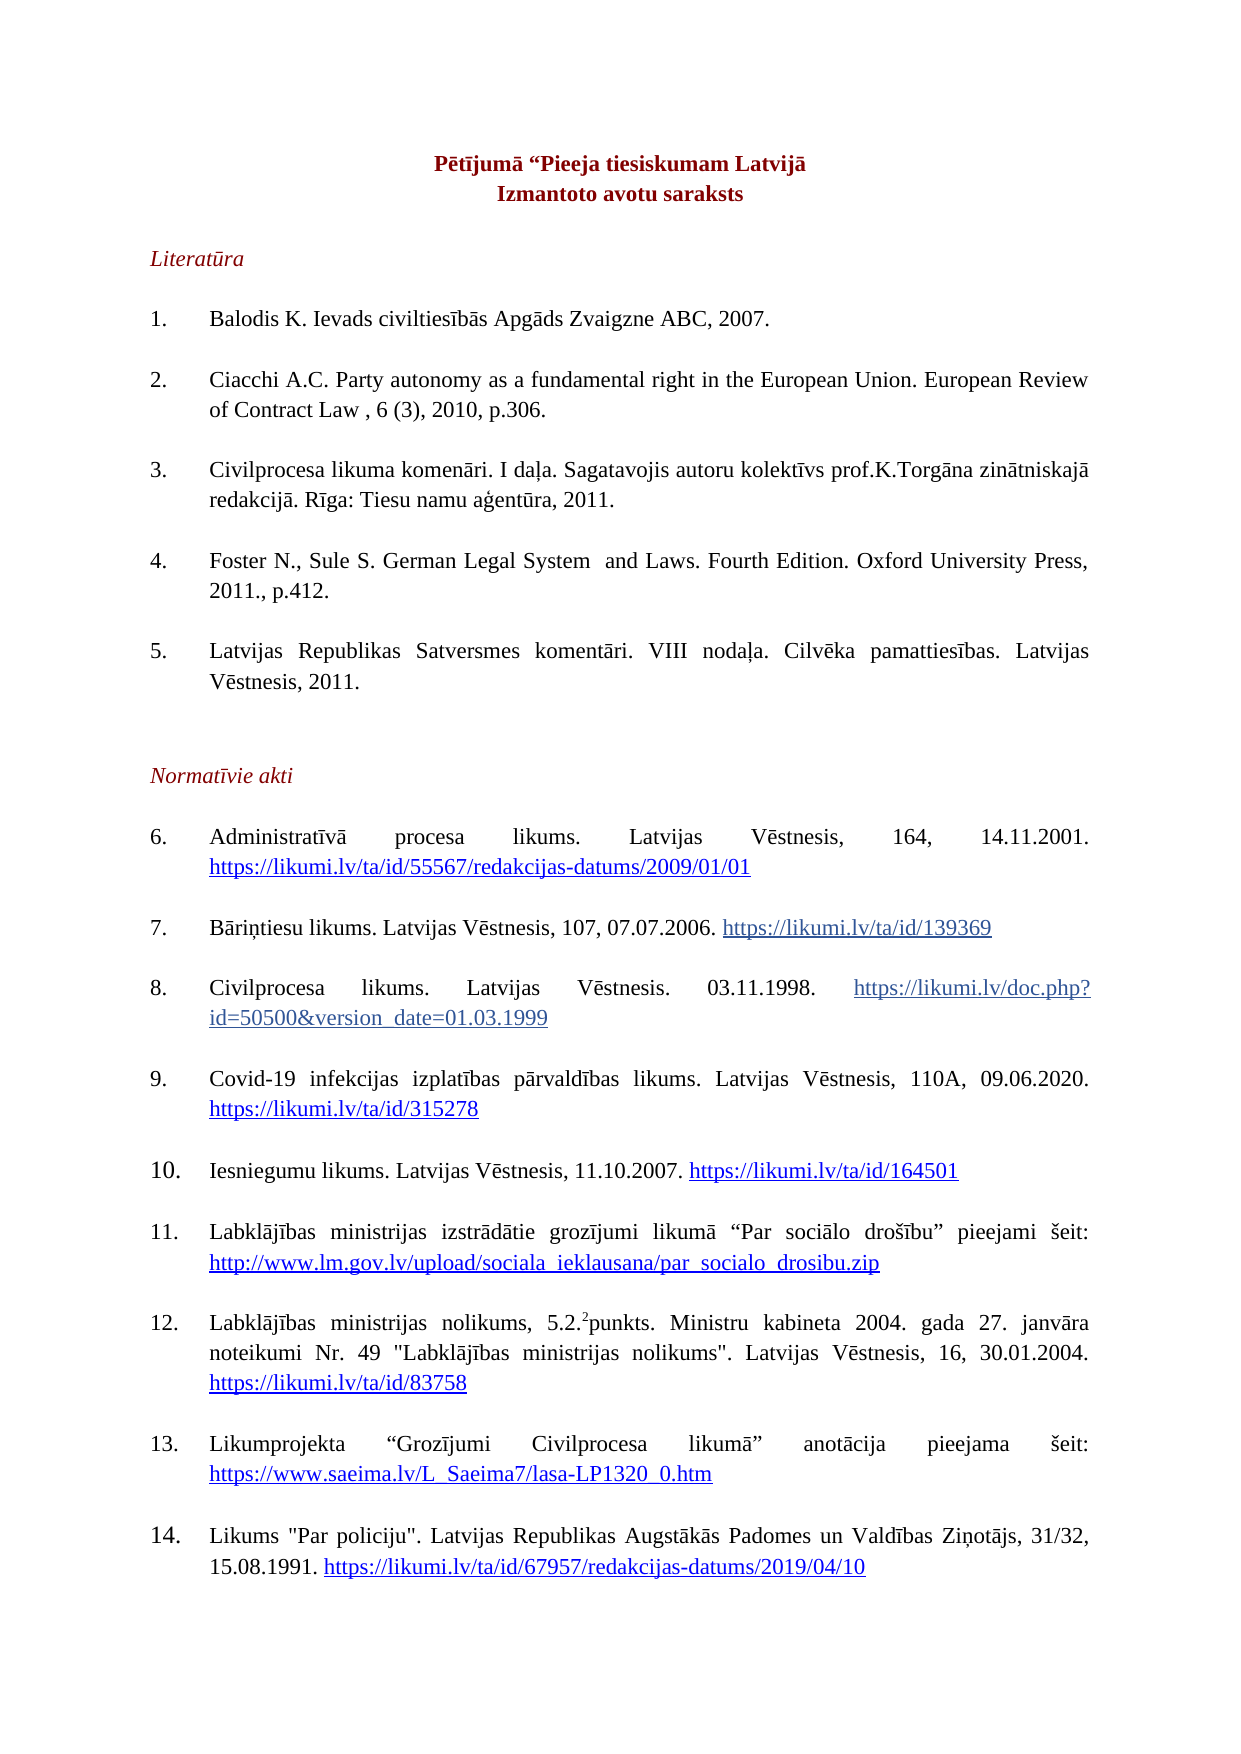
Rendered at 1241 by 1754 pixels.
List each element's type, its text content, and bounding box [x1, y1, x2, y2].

subtitle Izmantoto avotu saraksts [150, 180, 1090, 207]
list Labklājības ministrijas nolikums, 5.2.2punkts. Ministru kabineta 2004. gada 27. janvāra noteikumi Nr. 49 "Labklājības ministrijas nolikums". Latvijas Vēstnesis, 16, 30.01.2004. https://likumi.lv/ta/id/83758 [150, 1309, 1090, 1396]
subtitle Normatīvie akti [150, 762, 1090, 789]
list Iesniegumu likums. Latvijas Vēstnesis, 11.10.2007. https://likumi.lv/ta/id/164501 [150, 1155, 1090, 1184]
list Likumprojekta “Grozījumi Civilprocesa likumā” anotācija pieejama šeit: https://www.saeima.lv/L_Saeima7/lasa-LP1320_0.htm [150, 1430, 1090, 1486]
list Labklājības ministrijas izstrādātie grozījumi likumā “Par sociālo drošību” pieejami šeit: http://www.lm.gov.lv/upload/sociala_ieklausana/par_socialo_drosibu.zip [150, 1218, 1090, 1275]
subtitle Pētījumā “Pieeja tiesiskumam Latvijā [150, 150, 1090, 176]
list Likums "Par policiju". Latvijas Republikas Augstākās Padomes un Valdības Ziņotājs, 31/32, 15.08.1991. https://likumi.lv/ta/id/67957/redakcijas-datums/2019/04/10 [150, 1521, 1090, 1579]
list Civilprocesa likums. Latvijas Vēstnesis. 03.11.1998. https://likumi.lv/doc.php?id=50500&version_date=01.03.1999 [150, 974, 1090, 1031]
list Foster N., Sule S. German Legal System and Laws. Fourth Edition. Oxford University Press, 2011., p.412. [150, 547, 1090, 603]
list Covid-19 infekcijas izplatības pārvaldības likums. Latvijas Vēstnesis, 110A, 09.06.2020. https://likumi.lv/ta/id/315278 [150, 1064, 1090, 1121]
list Balodis K. Ievads civiltiesībās Apgāds Zvaigzne ABC, 2007. [150, 305, 1090, 332]
subtitle Literatūra [150, 245, 1090, 271]
list Latvijas Republikas Satversmes komentāri. VIII nodaļa. Cilvēka pamattiesības. Latvijas Vēstnesis, 2011. [150, 637, 1090, 694]
list Civilprocesa likuma komenāri. I daļa. Sagatavojis autoru kolektīvs prof.K.Torgāna zinātniskajā redakcijā. Rīga: Tiesu namu aģentūra, 2011. [150, 456, 1090, 513]
list Administratīvā procesa likums. Latvijas Vēstnesis, 164, 14.11.2001. https://likumi.lv/ta/id/55567/redakcijas-datums/2009/01/01 [150, 823, 1090, 879]
list Bāriņtiesu likums. Latvijas Vēstnesis, 107, 07.07.2006. https://likumi.lv/ta/id/139369 [150, 913, 1090, 940]
list Ciacchi A.C. Party autonomy as a fundamental right in the European Union. European Review of Contract Law , 6 (3), 2010, p.306. [150, 366, 1090, 422]
